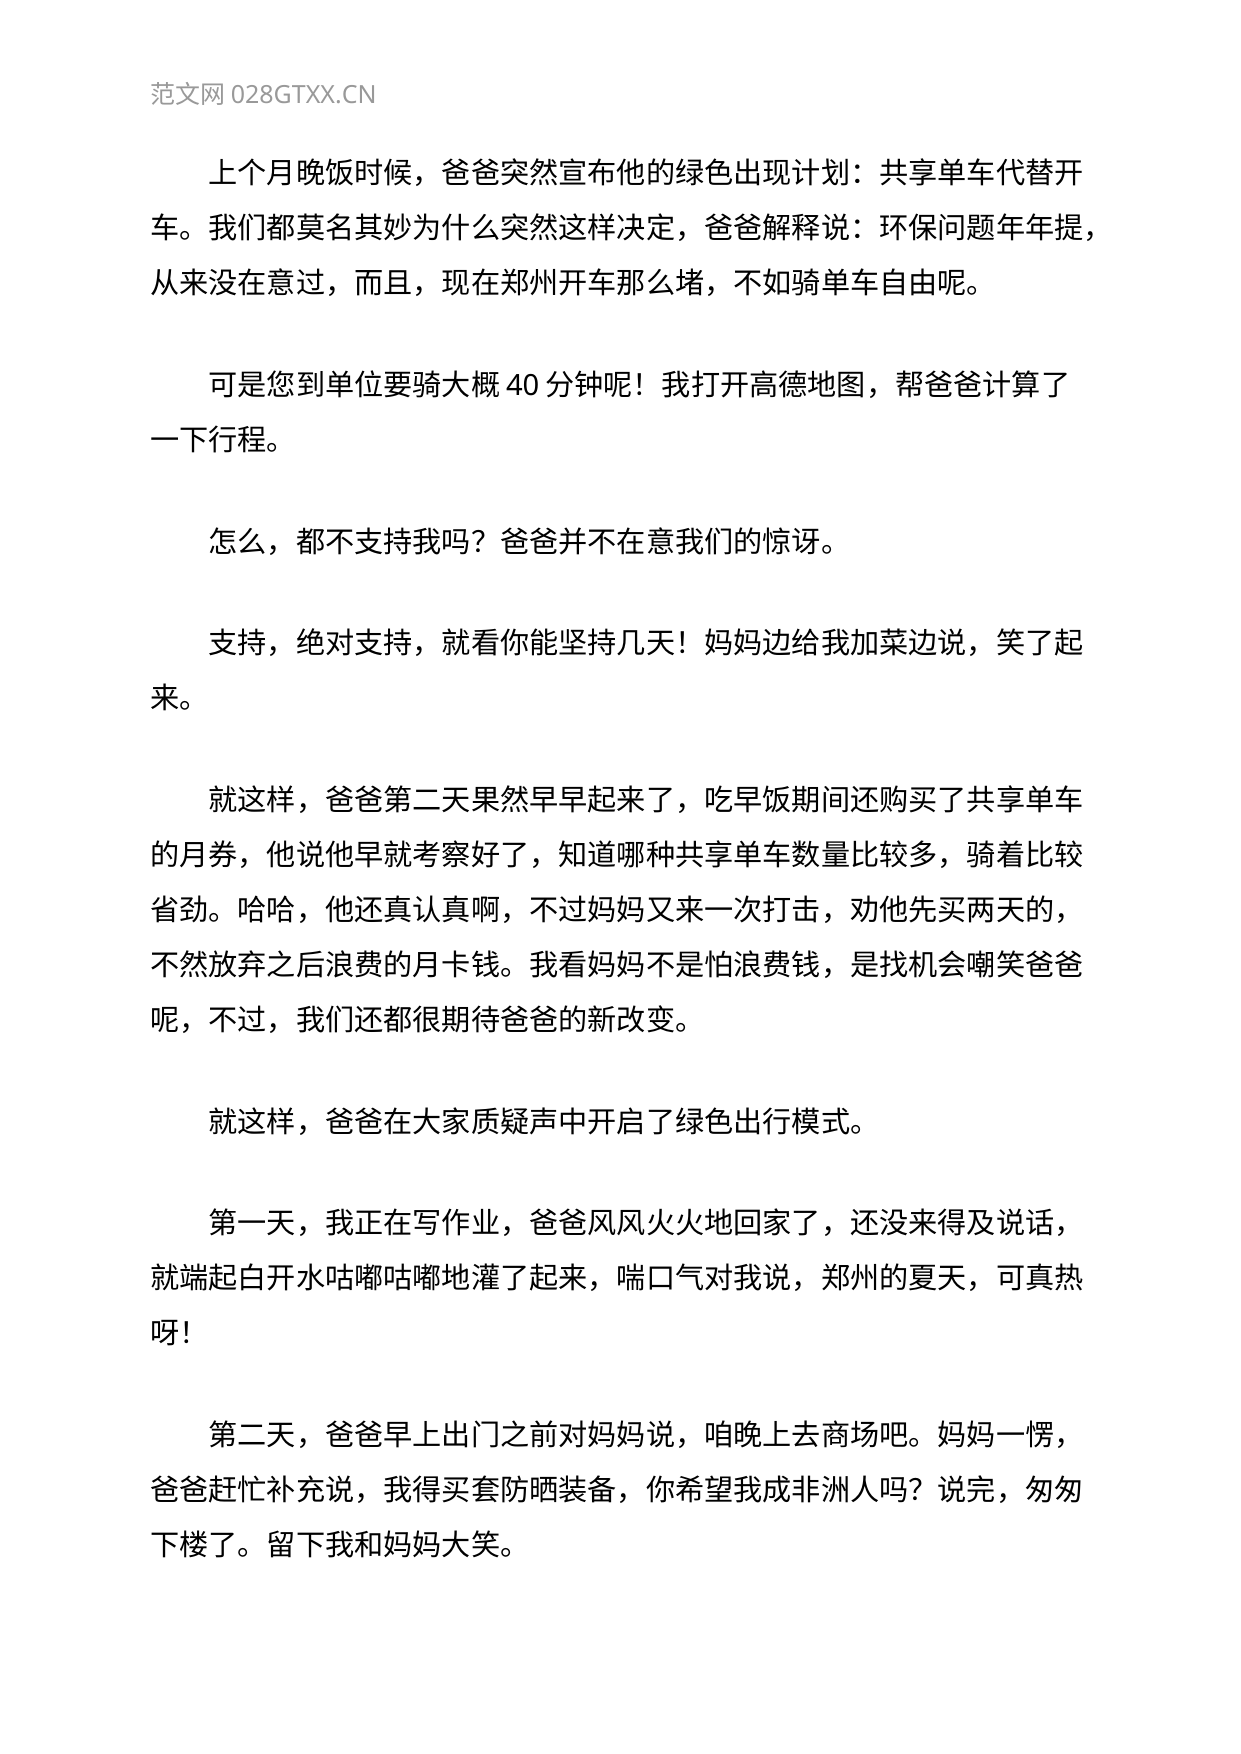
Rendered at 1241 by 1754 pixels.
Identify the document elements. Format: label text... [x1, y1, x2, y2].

text 怎么，都不支持我吗？爸爸并不在意我们的惊讶。 [150, 518, 1090, 561]
text 第一天，我正在写作业，爸爸风风火火地回家了，还没来得及说话，就端起白开水咕嘟咕嘟地灌了起来，喘口气对我说，郑州的夏天，可真热呀！ [150, 1200, 1090, 1352]
text 第二天，爸爸早上出门之前对妈妈说，咱晚上去商场吧。妈妈一愣，爸爸赶忙补充说，我得买套防晒装备，你希望我成非洲人吗？说完，匆匆下楼了。留下我和妈妈大笑。 [150, 1411, 1090, 1563]
text 就这样，爸爸第二天果然早早起来了，吃早饭期间还购买了共享单车的月券，他说他早就考察好了，知道哪种共享单车数量比较多，骑着比较省劲。哈哈，他还真认真啊，不过妈妈又来一次打击，劝他先买两天的，不然放弃之后浪费的月卡钱。我看妈妈不是怕浪费钱，是找机会嘲笑爸爸呢，不过，我们还都很期待爸爸的新改变。 [150, 777, 1090, 1039]
text 可是您到单位要骑大概40分钟呢！我打开高德地图，帮爸爸计算了一下行程。 [150, 362, 1090, 459]
text 支持，绝对支持，就看你能坚持几天！妈妈边给我加菜边说，笑了起来。 [150, 620, 1090, 717]
text 就这样，爸爸在大家质疑声中开启了绿色出行模式。 [150, 1098, 1090, 1140]
text 上个月晚饭时候，爸爸突然宣布他的绿色出现计划：共享单车代替开车。我们都莫名其妙为什么突然这样决定，爸爸解释说：环保问题年年提，从来没在意过，而且，现在郑州开车那么堵，不如骑单车自由呢。 [150, 150, 1090, 302]
